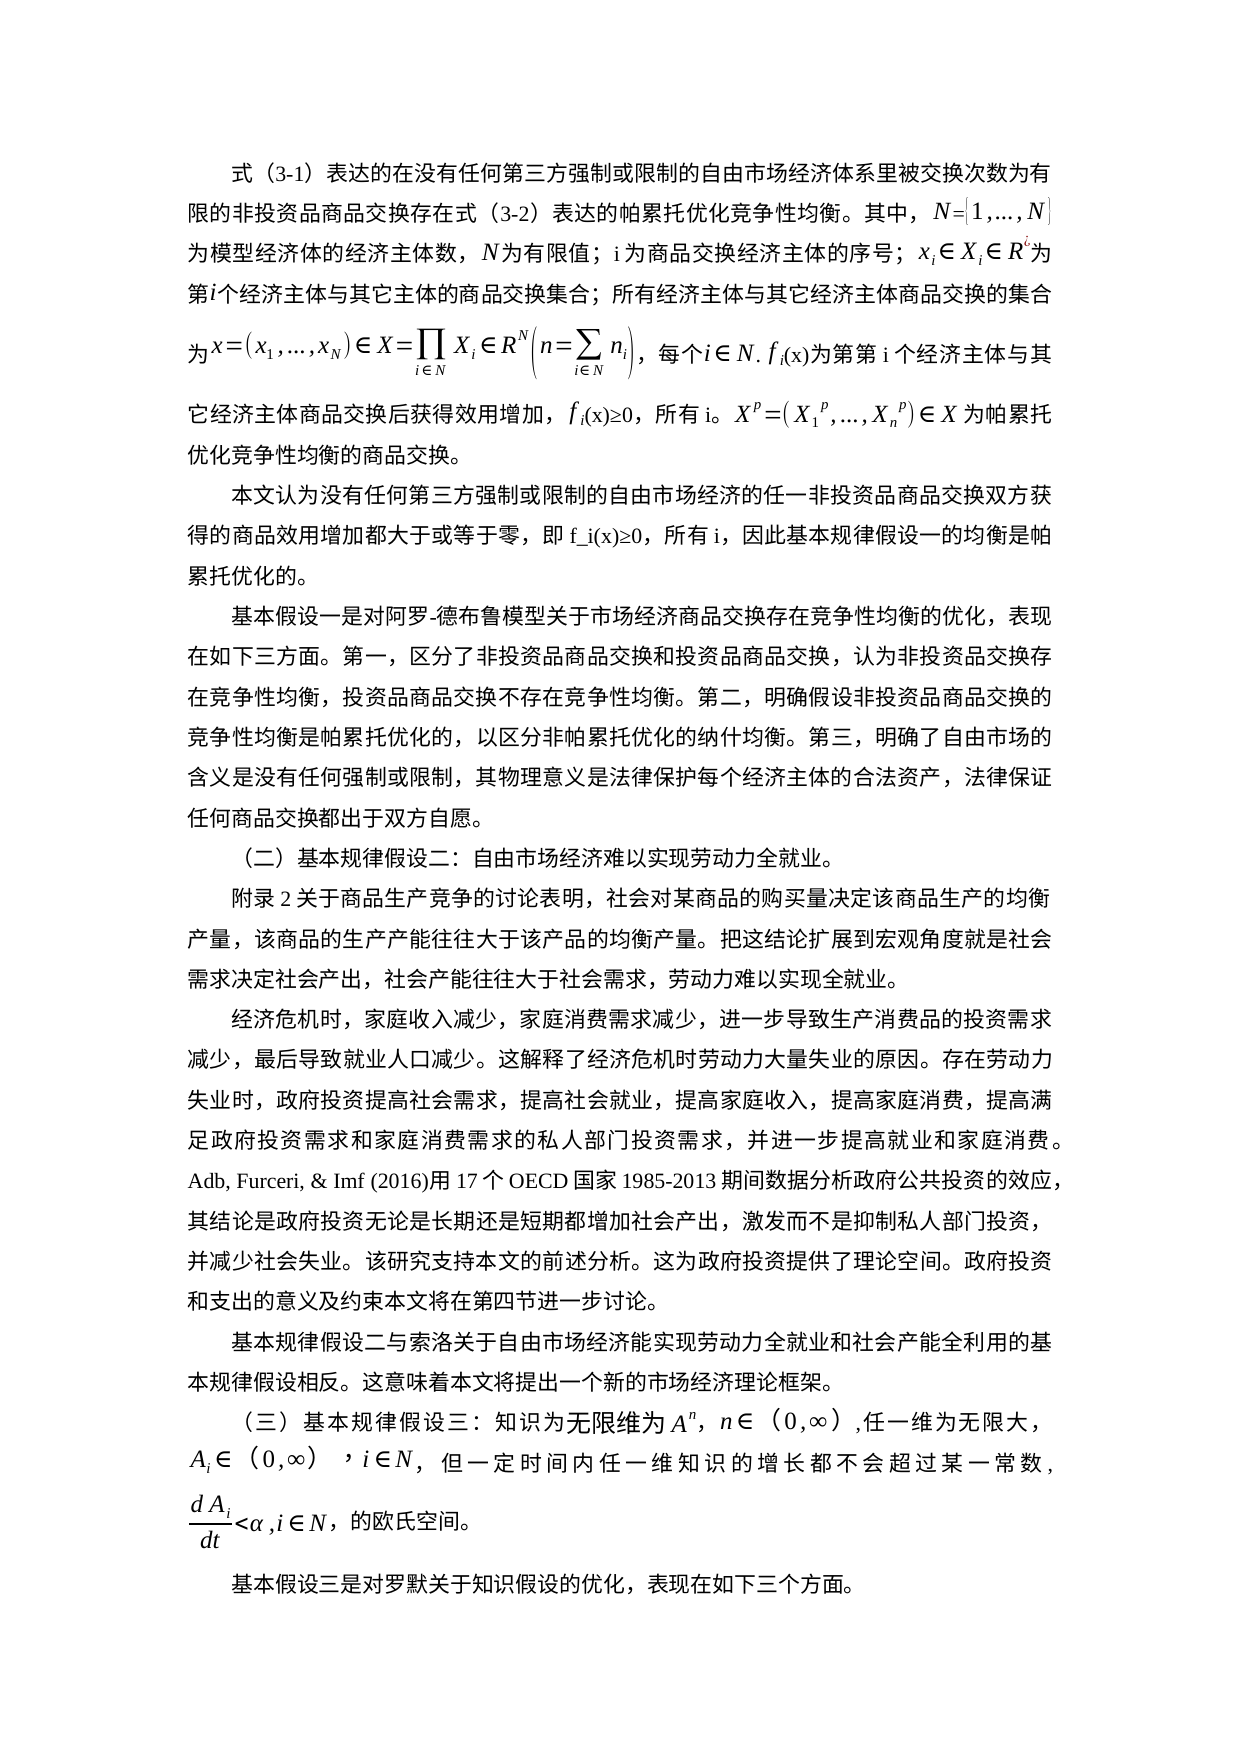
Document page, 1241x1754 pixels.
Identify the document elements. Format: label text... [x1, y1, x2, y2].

text 基本假设一是对阿罗-德布鲁模型关于市场经济商品交换存在竞争性均衡的优化，表现在如下三方面。第一，区分了非投资品商品交换和投资品商品交换，认为非投资品交换存在竞争性均衡，投资品商品交换不存在竞争性均衡。第二，明确假设非投资品商品交换的竞争性均衡是帕累托优化的，以区分非帕累托优化的纳什均衡。第三，明确了自由市场的含义是没有任何强制或限制，其物理意义是法律保护每个经济主体的合法资产，法律保证任何商品交换都出于双方自愿。 [187, 595, 1053, 837]
text 式（3-1）表达的在没有任何第三方强制或限制的自由市场经济体系里被交换次数为有限的非投资品商品交换存在式（3-2）表达的帕累托优化竞争性均衡。其中，=为模型经济体的经济主体数，为有限值；i为商品交换经济主体的序号；为第个经济主体与其它主体的商品交换集合；所有经济主体与其它经济主体商品交换的集合为，每个. (x)为第第i个经济主体与其它经济主体商品交换后获得效用增加，(x)≥0，所有i。 为帕累托优化竞争性均衡的商品交换。 [187, 151, 1053, 474]
text 经济危机时，家庭收入减少，家庭消费需求减少，进一步导致生产消费品的投资需求减少，最后导致就业人口减少。这解释了经济危机时劳动力大量失业的原因。存在劳动力失业时，政府投资提高社会需求，提高社会就业，提高家庭收入，提高家庭消费，提高满足政府投资需求和家庭消费需求的私人部门投资需求，并进一步提高就业和家庭消费。Adb, Furceri, & Imf (2016)用17个OECD国家1985-2013期间数据分析政府公共投资的效应，其结论是政府投资无论是长期还是短期都增加社会产出，激发而不是抑制私人部门投资，并减少社会失业。该研究支持本文的前述分析。这为政府投资提供了理论空间。政府投资和支出的意义及约束本文将在第四节进一步讨论。 [187, 998, 1053, 1320]
subtitle 基本规律假设二：自由市场经济难以实现劳动力全就业。 [187, 837, 1053, 877]
text 附录2关于商品生产竞争的讨论表明，社会对某商品的购买量决定该商品生产的均衡产量，该商品的生产产能往往大于该产品的均衡产量。把这结论扩展到宏观角度就是社会需求决定社会产出，社会产能往往大于社会需求，劳动力难以实现全就业。 [187, 877, 1053, 998]
text 基本假设三是对罗默关于知识假设的优化，表现在如下三个方面。 [187, 1562, 1053, 1603]
text （三）基本规律假设三：知识为，,任一维为无限大，，但一定时间内任一维知识的增长都不会超过某一常数,，的欧氏空间。 [187, 1401, 1053, 1562]
text 基本规律假设二与索洛关于自由市场经济能实现劳动力全就业和社会产能全利用的基本规律假设相反。这意味着本文将提出一个新的市场经济理论框架。 [187, 1320, 1053, 1401]
text 本文认为没有任何第三方强制或限制的自由市场经济的任一非投资品商品交换双方获得的商品效用增加都大于或等于零，即f_i(x)≥0，所有i，因此基本规律假设一的均衡是帕累托优化的。 [187, 474, 1053, 595]
